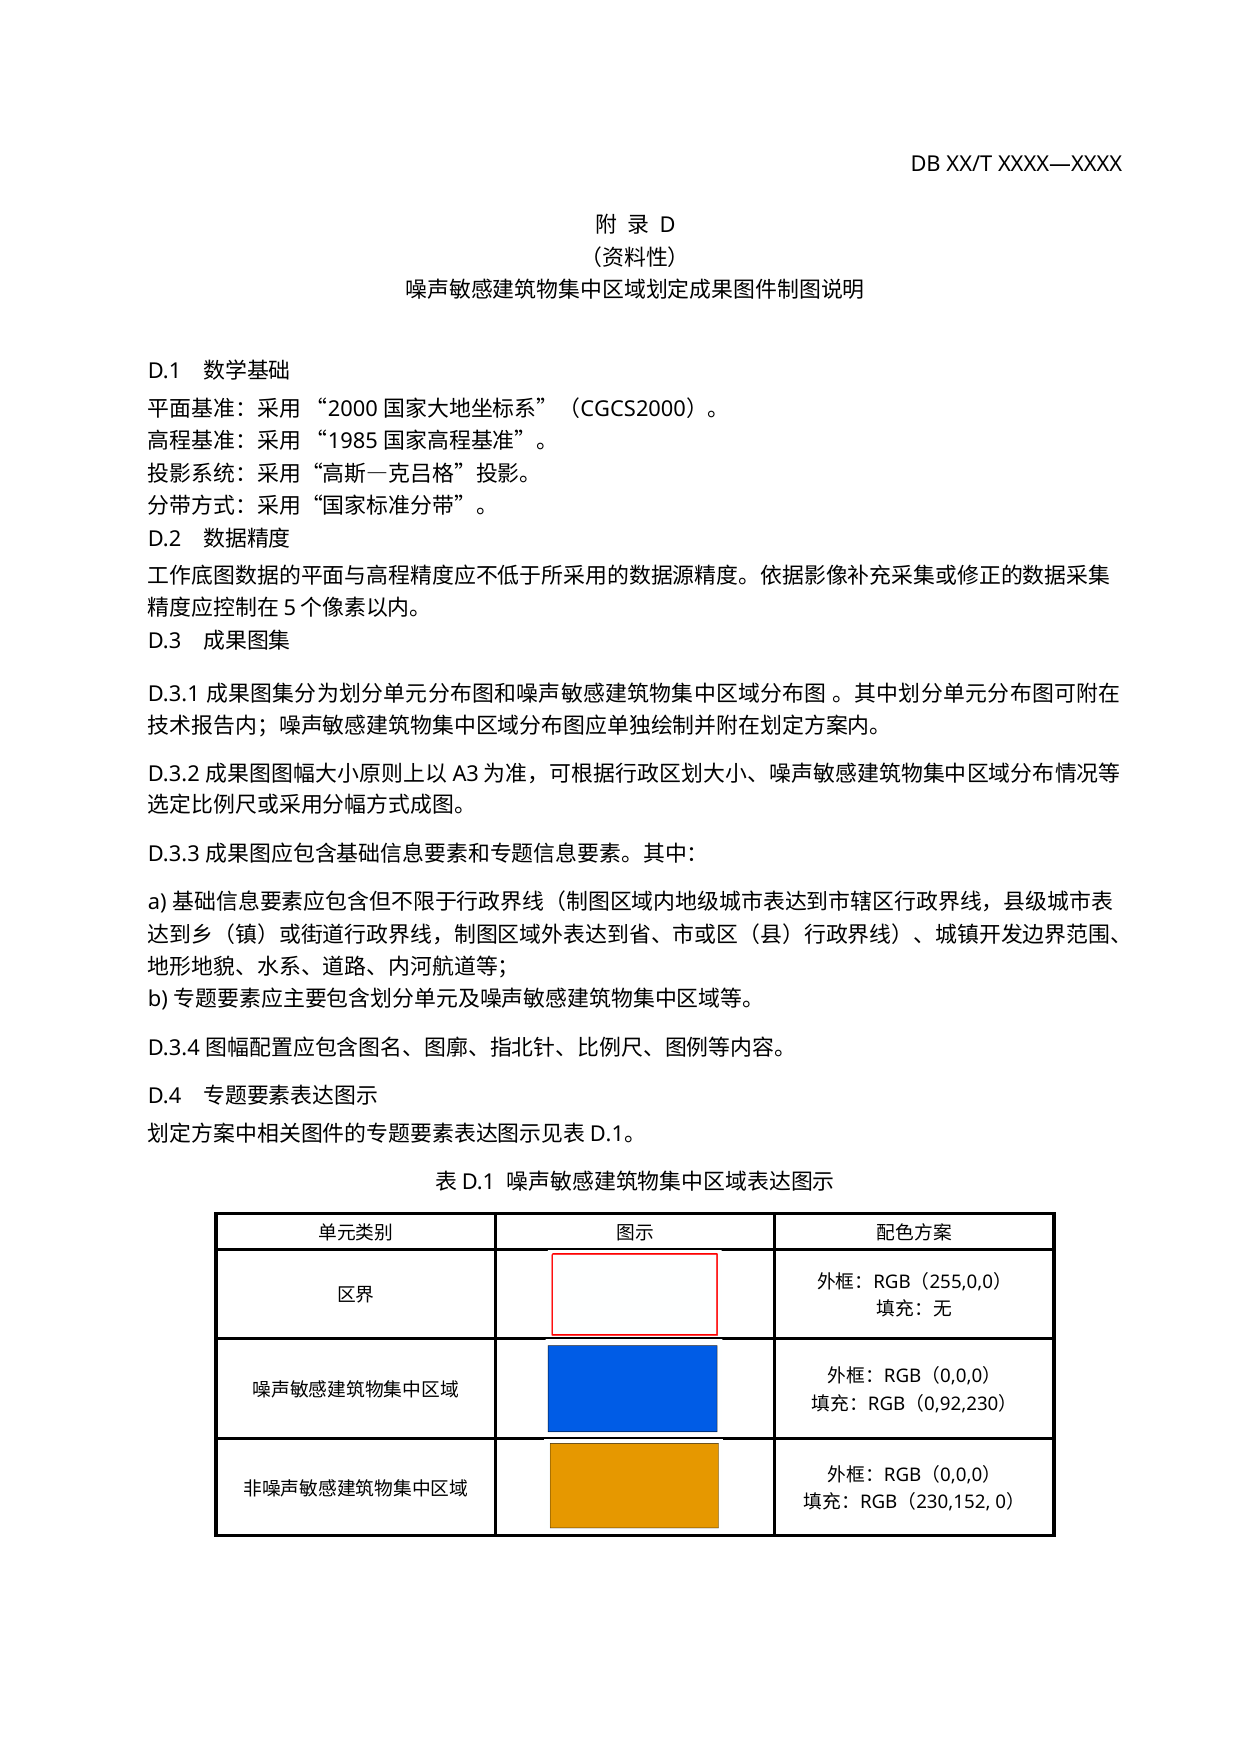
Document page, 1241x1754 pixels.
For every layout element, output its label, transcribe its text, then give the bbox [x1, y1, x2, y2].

table_cell 外框：RGB（0,0,0） 填充：RGB（0,92,230） [776, 1340, 1052, 1437]
text D.3.3 成果图应包含基础信息要素和专题信息要素。其中： [148, 836, 1122, 867]
picture [547, 1250, 722, 1337]
picture [544, 1439, 723, 1532]
table_header 单元类别 [218, 1215, 494, 1248]
text D.3.1 成果图集分为划分单元分布图和噪声敏感建筑物集中区域分布图 。其中划分单元分布图可附在技术报告内；噪声敏感建筑物集中区域分布图应单独绘制并附在划定方案内。 [148, 676, 1122, 739]
text 高程基准：采用 “1985 国家高程基准”。 [148, 423, 1122, 455]
table_cell 外框：RGB（255,0,0） 填充：无 [776, 1251, 1052, 1337]
table_cell 噪声敏感建筑物集中区域 [218, 1340, 494, 1437]
table_cell 区界 [218, 1251, 494, 1337]
table_cell [497, 1340, 773, 1437]
table_header 图示 [497, 1215, 773, 1248]
text b) 专题要素应主要包含划分单元及噪声敏感建筑物集中区域等。 [148, 981, 1122, 1014]
text 专题要素表达图示 [148, 1078, 1122, 1111]
table_cell [497, 1251, 547, 1337]
text a) 基础信息要素应包含但不限于行政界线（制图区域内地级城市表达到市辖区行政界线，县级城市表达到乡（镇）或街道行政界线，制图区域外表达到省、市或区（县）行政界线）、城镇开发边界范围、地形地貌、水系、道路、内河航道等； [148, 884, 1122, 981]
text D.3.2 成果图图幅大小原则上以A3为准，可根据行政区划大小、噪声敏感建筑物集中区域分布情况等选定比例尺或采用分幅方式成图。 [148, 756, 1122, 819]
text 划定方案中相关图件的专题要素表达图示见表D.1。 [148, 1115, 1122, 1148]
text 分带方式：采用“国家标准分带”。 [148, 488, 1122, 520]
table_cell [497, 1440, 773, 1534]
text D.3.4 图幅配置应包含图名、图廓、指北针、比例尺、图例等内容。 [148, 1030, 1122, 1062]
text （资料性） 噪声敏感建筑物集中区域划定成果图件制图说明 [148, 207, 1122, 304]
table_cell 外框：RGB（0,0,0） 填充：RGB（230,152, 0） [776, 1440, 1052, 1534]
table_cell [722, 1251, 773, 1337]
text 投影系统：采用“高斯—克吕格”投影。 [148, 455, 1122, 488]
text 平面基准：采用 “2000 国家大地坐标系”（CGCS2000）。 [148, 390, 1122, 423]
text 工作底图数据的平面与高程精度应不低于所采用的数据源精度。依据影像补充采集或修正的数据采集精度应控制在5个像素以内。 [148, 557, 1122, 622]
text 成果图集 [148, 622, 1122, 655]
table_header 配色方案 [776, 1215, 1052, 1248]
text 数学基础 [148, 353, 1122, 386]
list 表D.1 噪声敏感建筑物集中区域表达图示 [148, 1164, 1122, 1196]
table_cell 非噪声敏感建筑物集中区域 [218, 1440, 494, 1534]
picture [545, 1339, 723, 1434]
text 数据精度 [148, 520, 1122, 553]
